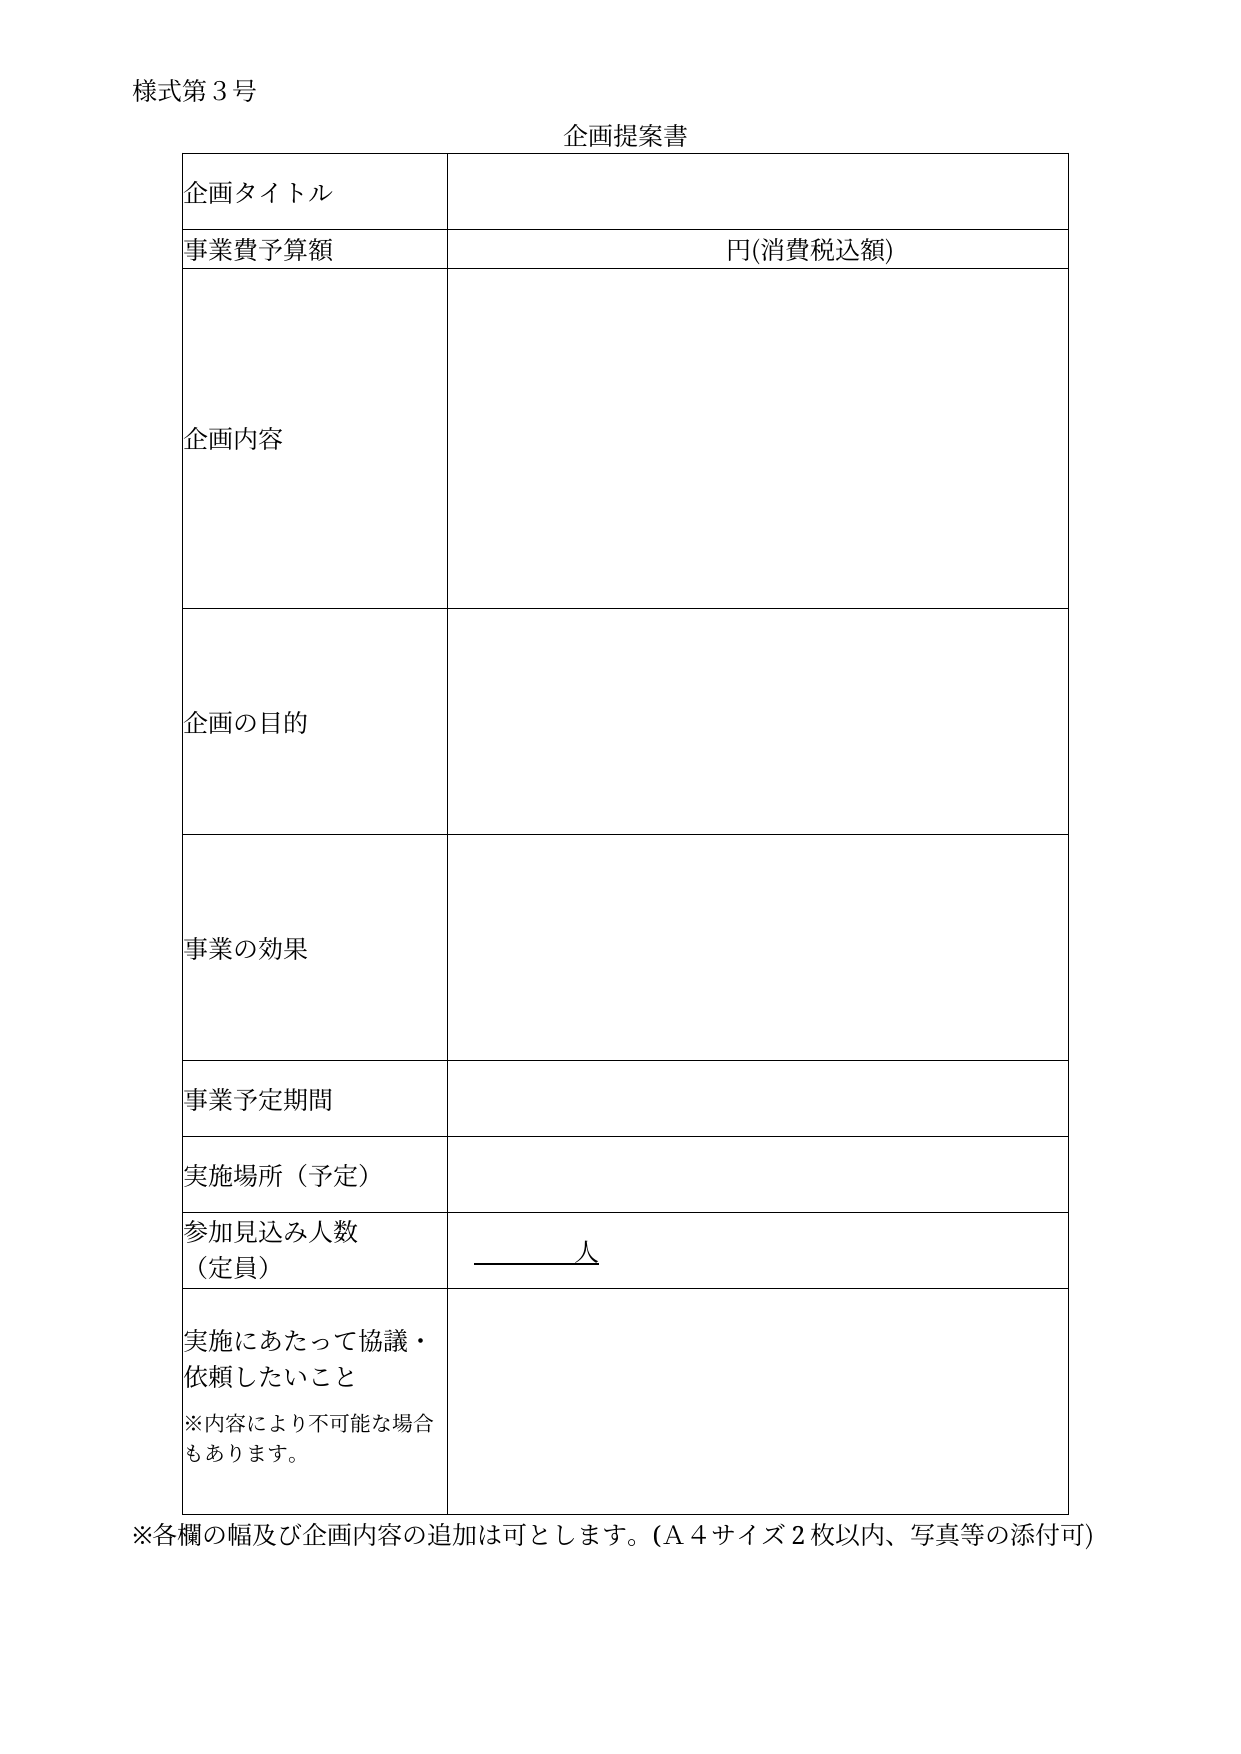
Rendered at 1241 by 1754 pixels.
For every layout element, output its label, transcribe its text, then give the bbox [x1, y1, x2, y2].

table_cell 円(消費税込額) [448, 230, 1068, 268]
table_cell 企画の目的 [183, 609, 447, 834]
table_cell 企画内容 [183, 269, 447, 608]
table_cell [448, 1137, 1068, 1212]
table_header 企画タイトル [183, 154, 447, 229]
table_cell 事業予定期間 [183, 1061, 447, 1136]
table_cell [448, 269, 1068, 608]
table_cell 実施にあたって協議・依頼したいこと ※内容により不可能な場合もあります。 [183, 1289, 447, 1514]
table_cell [448, 1061, 1068, 1136]
table_cell 実施場所（予定） [183, 1137, 447, 1212]
table_cell [448, 1289, 1068, 1514]
table_header [448, 154, 1068, 229]
text ※各欄の幅及び企画内容の追加は可とします。(Ａ４サイズ2枚以内、写真等の添付可) [132, 1515, 1119, 1551]
text 企画提案書 [132, 117, 1119, 153]
table_cell [448, 835, 1068, 1060]
table_cell 人 [448, 1213, 1068, 1288]
table_cell [448, 609, 1068, 834]
table_cell 事業費予算額 [183, 230, 447, 268]
table_cell 事業の効果 [183, 835, 447, 1060]
table_cell 参加見込み人数 （定員） [183, 1213, 447, 1288]
